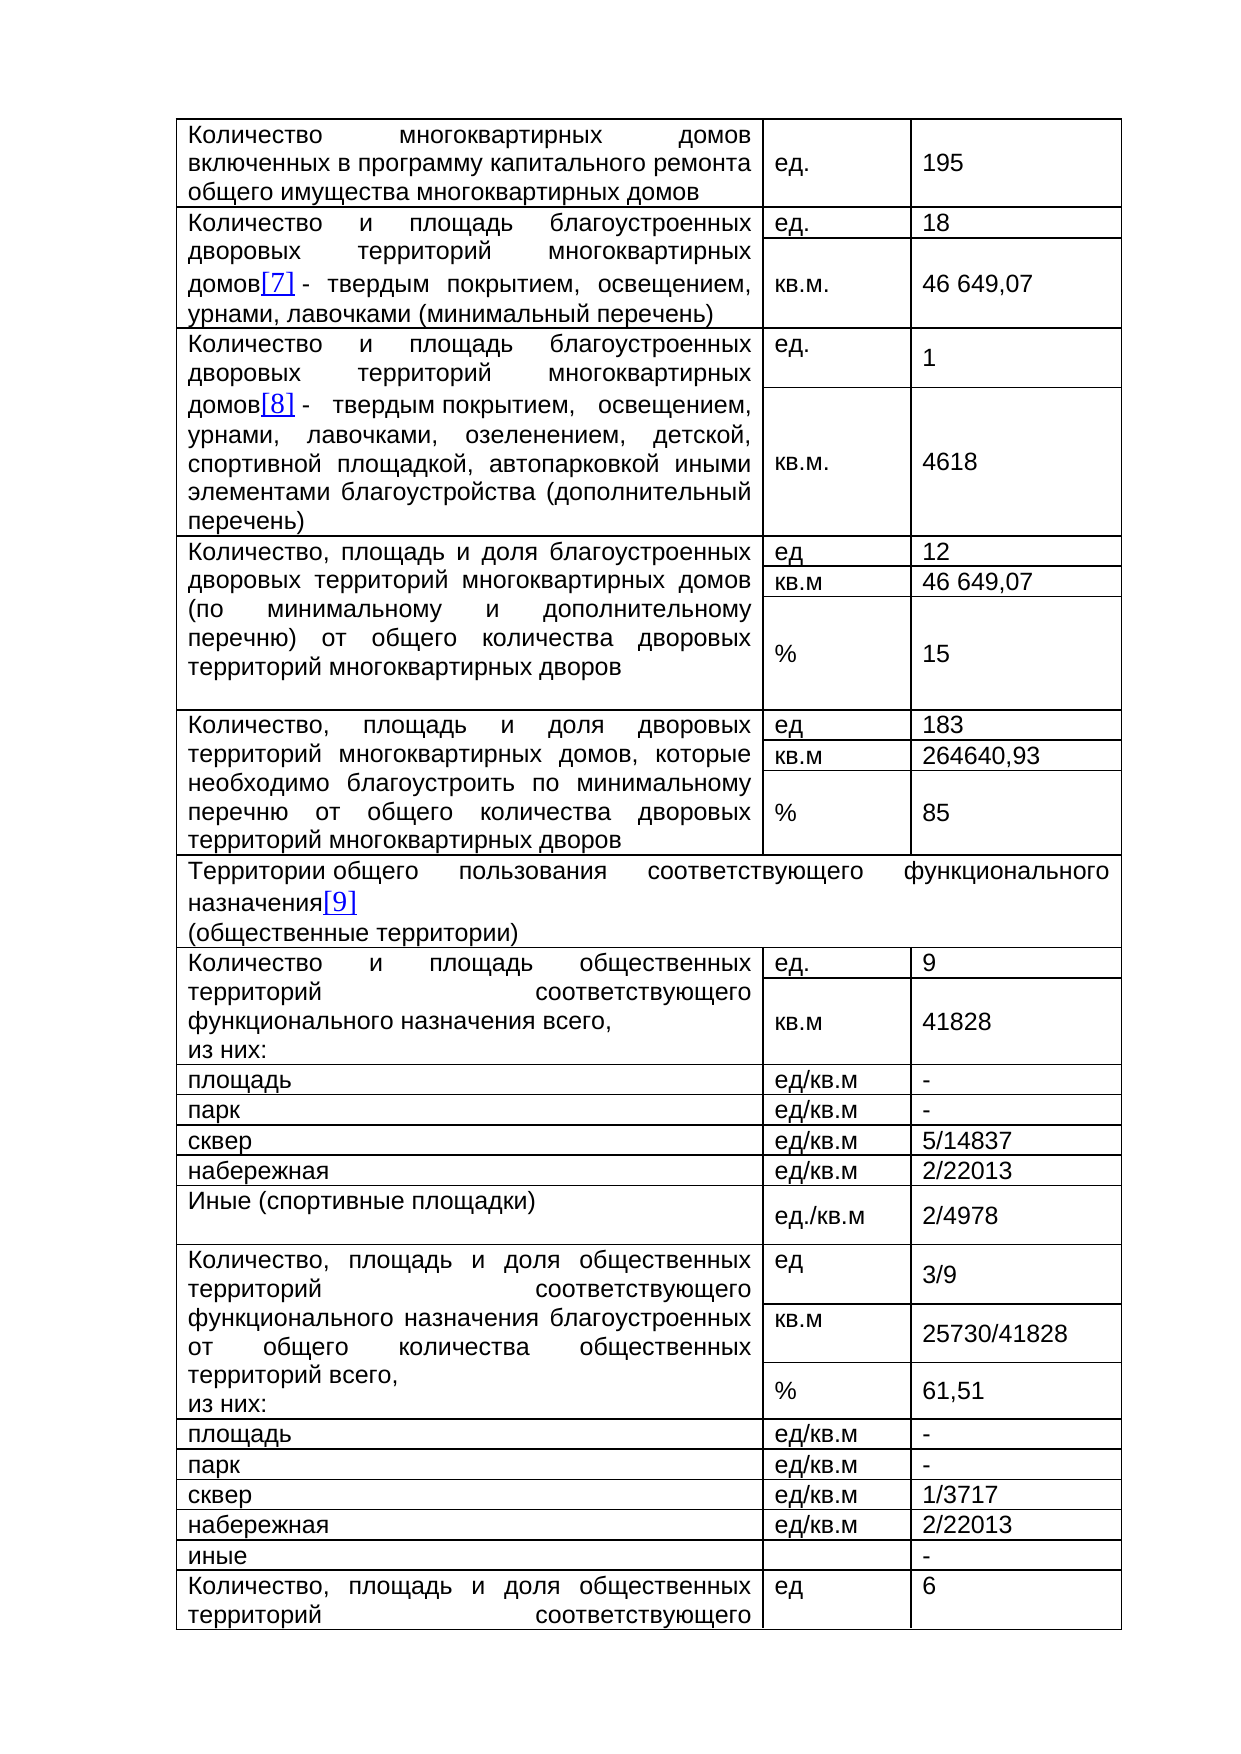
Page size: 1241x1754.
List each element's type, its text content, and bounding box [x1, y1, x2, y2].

table_cell - [912, 1420, 1121, 1448]
table_cell 1 [912, 329, 1121, 386]
table_cell ед. [764, 208, 910, 237]
table_cell ед [764, 1571, 910, 1628]
table_cell 9 [912, 948, 1121, 977]
table_cell набережная [177, 1156, 762, 1185]
table_cell набережная [177, 1510, 762, 1539]
table_cell кв.м [764, 741, 910, 769]
table_cell [764, 1541, 910, 1569]
table_cell 85 [912, 771, 1121, 854]
table_cell иные [177, 1541, 762, 1569]
table_cell кв.м [764, 979, 910, 1063]
table_cell - [912, 1065, 1121, 1094]
table_cell - [912, 1095, 1121, 1124]
table_cell % [764, 771, 910, 854]
table_cell парк [177, 1450, 762, 1478]
table_cell ед/кв.м [764, 1065, 910, 1094]
table_cell Количество, площадь и доля дворовых территорий многоквартирных домов, которые необходимо благоустроить по минимальному перечню от общего количества дворовых территорий многоквартирных дворов [177, 711, 762, 854]
table_cell ед/кв.м [764, 1420, 910, 1448]
table_cell 2/22013 [912, 1156, 1121, 1185]
table_cell ед/кв.м [764, 1450, 910, 1478]
table_cell Количество и площадь общественных территорий соответствующего функционального назначения всего, из них: [177, 948, 762, 1063]
table_cell ед. [764, 120, 910, 206]
table_cell Количество, площадь и доля общественных территорий соответствующего функционального назначения благоустроенных от общего количества общественных территорий всего, из них: [177, 1245, 762, 1418]
table_cell Количество многоквартирных домов включенных в программу капитального ремонта общего имущества многоквартирных домов [177, 120, 762, 206]
table_cell ед/кв.м [764, 1126, 910, 1154]
table_cell 1/3717 [912, 1480, 1121, 1509]
table_cell - [912, 1541, 1121, 1569]
table_cell сквер [177, 1480, 762, 1509]
table_cell 264640,93 [912, 741, 1121, 769]
table_cell 41828 [912, 979, 1121, 1063]
table_cell ед [764, 537, 910, 565]
table_cell ед. [764, 948, 910, 977]
table_cell 2/4978 [912, 1186, 1121, 1244]
table_cell площадь [177, 1065, 762, 1094]
table_cell 46 649,07 [912, 567, 1121, 596]
table_cell кв.м [764, 1305, 910, 1362]
table_cell ед/кв.м [764, 1156, 910, 1185]
table_cell Количество, площадь и доля благоустроенных дворовых территорий многоквартирных домов (по минимальному и дополнительному перечню) от общего количества дворовых территорий многоквартирных дворов [177, 537, 762, 709]
table_cell ед/кв.м [764, 1095, 910, 1124]
table_cell сквер [177, 1126, 762, 1154]
table_cell площадь [177, 1420, 762, 1448]
table_cell 4618 [912, 388, 1121, 535]
table_cell 5/14837 [912, 1126, 1121, 1154]
table_cell кв.м. [764, 239, 910, 327]
table_cell % [764, 1363, 910, 1418]
table_cell кв.м [764, 567, 910, 596]
table_cell ед/кв.м [764, 1480, 910, 1509]
table_cell 15 [912, 597, 1121, 709]
table_cell 3/9 [912, 1245, 1121, 1303]
table_cell 6 [912, 1571, 1121, 1628]
table_cell 61,51 [912, 1363, 1121, 1418]
table_cell % [764, 597, 910, 709]
table_cell ед [764, 1245, 910, 1303]
table_cell парк [177, 1095, 762, 1124]
table_cell кв.м. [764, 388, 910, 535]
table_cell ед./кв.м [764, 1186, 910, 1244]
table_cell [177, 1571, 762, 1628]
table_cell 195 [912, 120, 1121, 206]
table_cell 12 [912, 537, 1121, 565]
table_cell 18 [912, 208, 1121, 237]
table_cell Территории общего пользования соответствующего функционального назначения[9] (общественные территории) [177, 856, 1121, 947]
table_cell - [912, 1450, 1121, 1478]
table_cell ед. [764, 329, 910, 386]
table_cell ед/кв.м [764, 1510, 910, 1539]
table_cell 183 [912, 711, 1121, 739]
table_cell 46 649,07 [912, 239, 1121, 327]
table_cell Количество и площадь благоустроенных дворовых территорий многоквартирных домов[8] - твердым покрытием, освещением, урнами, лавочками, озеленением, детской, спортивной площадкой, автопарковкой иными элементами благоустройства (дополнительный перечень) [177, 329, 762, 535]
table_cell Иные (спортивные площадки) [177, 1186, 762, 1244]
table_cell 25730/41828 [912, 1305, 1121, 1362]
table_cell Количество и площадь благоустроенных дворовых территорий многоквартирных домов[7] - твердым покрытием, освещением, урнами, лавочками (минимальный перечень) [177, 208, 762, 327]
table_cell ед [764, 711, 910, 739]
table_cell 2/22013 [912, 1510, 1121, 1539]
